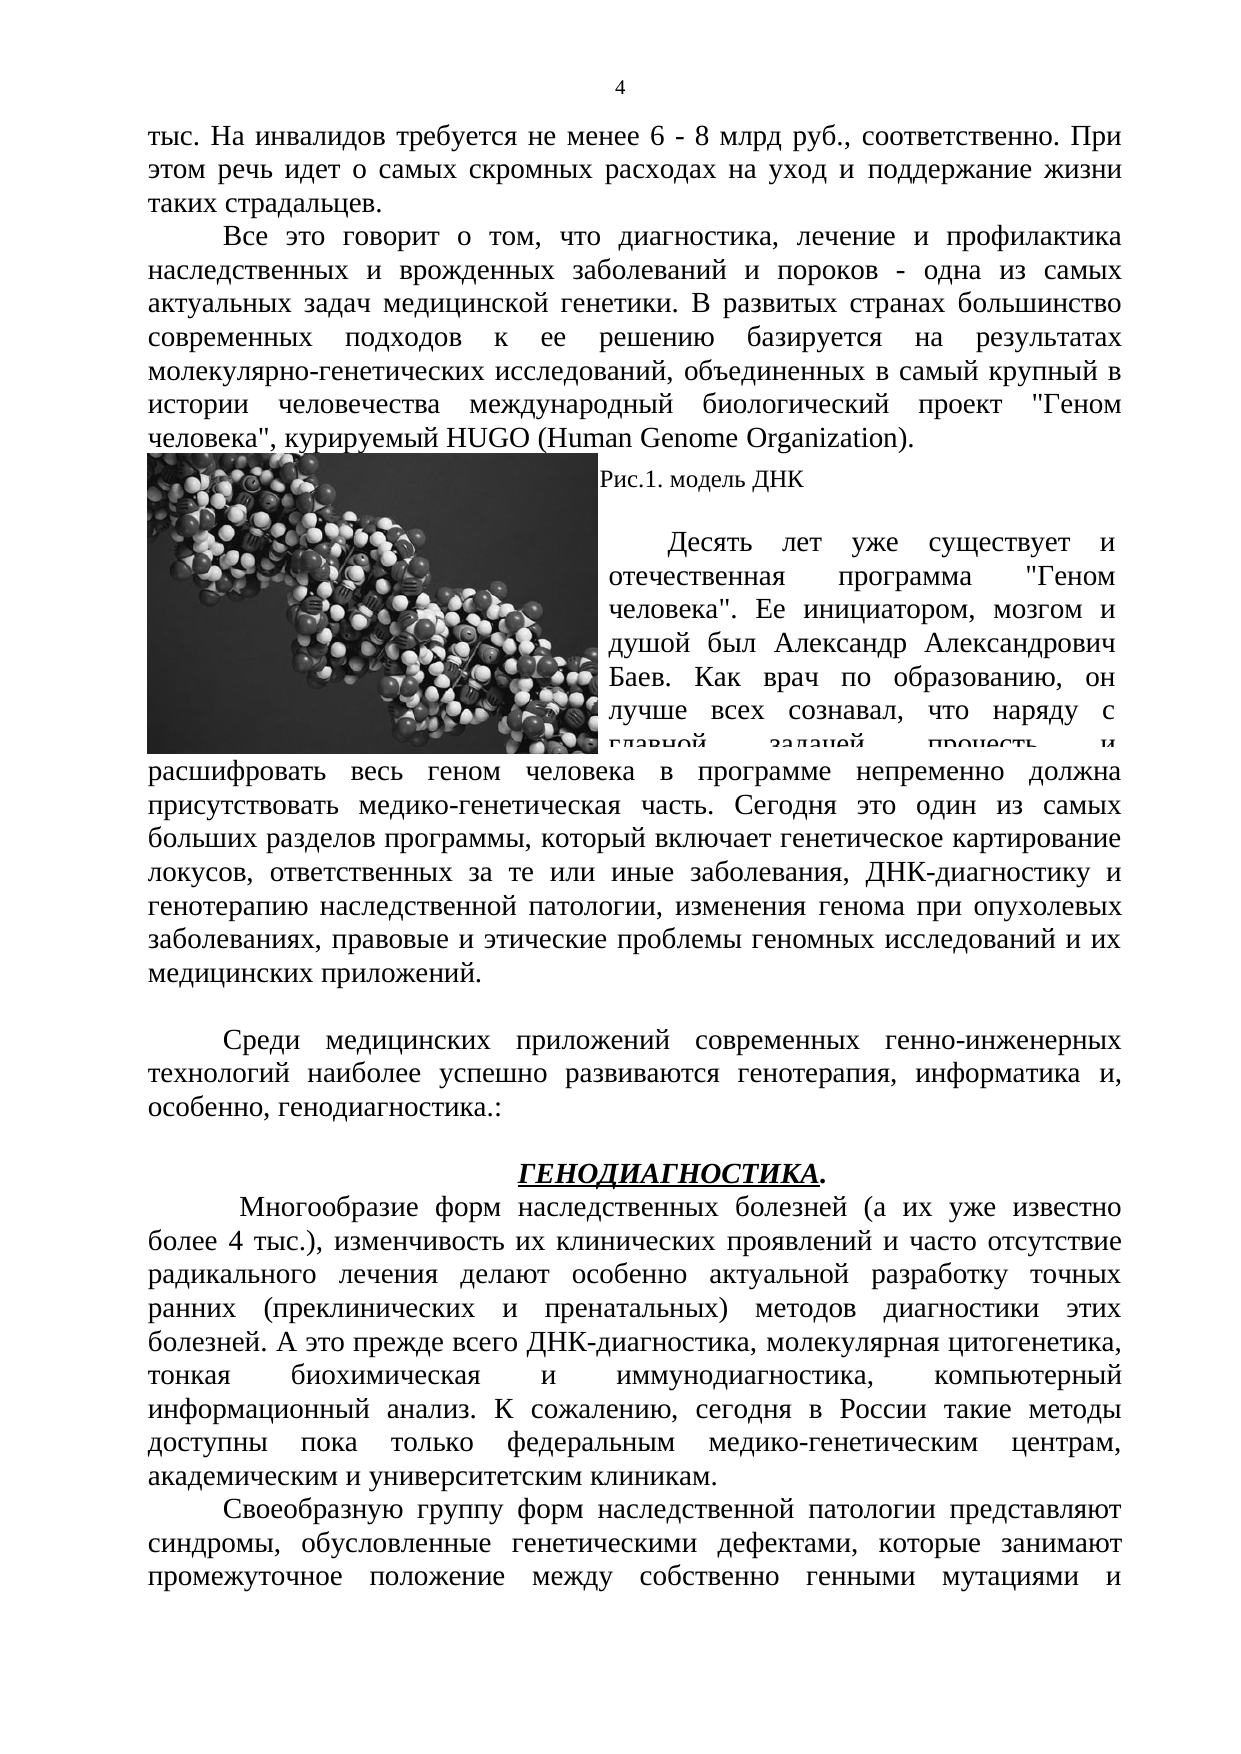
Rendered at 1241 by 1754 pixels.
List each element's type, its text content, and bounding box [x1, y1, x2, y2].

text Многообразие форм наследственных болезней (а их уже известно более 4 тыс.), изменчивость их клинических проявлений и часто отсутствие радикального лечения делают особенно актуальной разработку точных ранних (преклинических и пренатальных) методов диагностики этих болезней. А это прежде всего ДНК-диагностика, молекулярная цитогенетика, тонкая биохимическая и иммунодиагностика, компьютерный информационный анализ. К сожалению, сегодня в России такие методы доступны пока только федеральным медико-генетическим центрам, академическим и университетским клиникам. [148, 1190, 1122, 1492]
picture [147, 453, 598, 754]
text Среди медицинских приложений современных генно-инженерных технологий наиболее успешно развиваются генотерапия, информатика и, особенно, генодиагностика.: [148, 1022, 1122, 1123]
text расшифровать весь геном человека в программе непременно должна присутствовать медико-генетическая часть. Сегодня это один из самых больших разделов программы, который включает генетическое картирование локусов, ответственных за те или иные заболевания, ДНК-диагностику и генотерапию наследственной патологии, изменения генома при опухолевых заболеваниях, правовые и этические проблемы геномных исследований и их медицинских приложений. [148, 754, 1122, 988]
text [148, 1492, 1122, 1592]
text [148, 118, 1122, 219]
text Все это говорит о том, что диагностика, лечение и профилактика наследственных и врожденных заболеваний и пороков - одна из самых актуальных задач медицинской генетики. В развитых странах большинство современных подходов к ее решению базируется на результатах молекулярно-генетических исследований, объединенных в самый крупный в истории человечества международный биологический проект "Геном человека", курируемый HUGO (Human Genome Organization). [148, 219, 1122, 453]
text ГЕНОДИАГНОСТИКА. [148, 1156, 1122, 1190]
